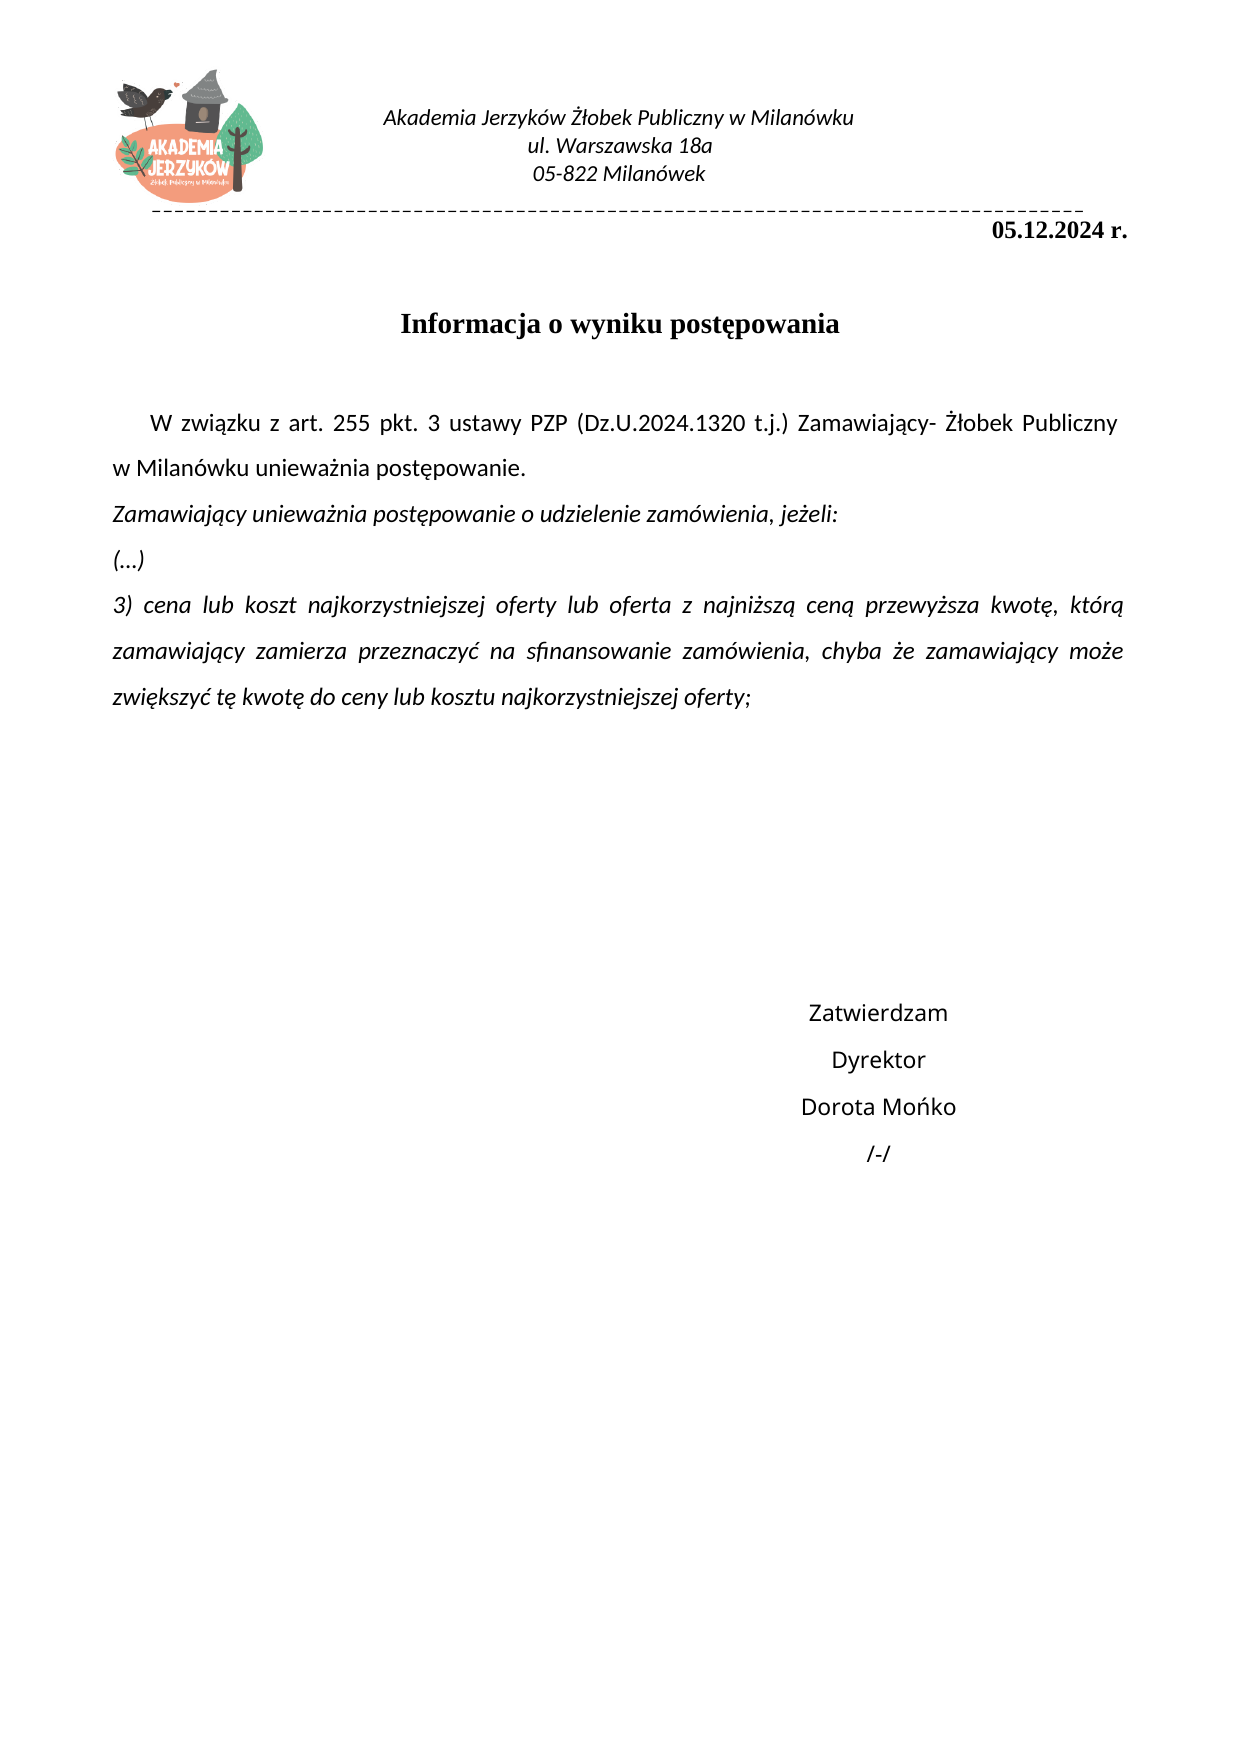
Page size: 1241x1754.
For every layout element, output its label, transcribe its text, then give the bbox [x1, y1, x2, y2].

text Dorota Mońko [629, 1091, 1128, 1122]
text 05.12.2024 r. [112, 215, 1128, 244]
text Zamawiający unieważnia postępowanie o udzielenie zamówienia, jeżeli: [112, 498, 1128, 529]
picture [112, 66, 265, 206]
text /-/ [629, 1137, 1128, 1169]
text Dyrektor [629, 1044, 1128, 1075]
text Zatwierdzam [629, 997, 1128, 1028]
text 3) cena lub koszt najkorzystniejszej oferty lub oferta z najniższą ceną przewyższa kwotę, którą zamawiający zamierza przeznaczyć na sfinansowanie zamówienia, chyba że zamawiający może zwiększyć tę kwotę do ceny lub kosztu najkorzystniejszej oferty; [112, 590, 1128, 712]
text Informacja o wyniku postępowania [112, 306, 1128, 340]
text (…) [112, 544, 1128, 574]
text W związku z art. 255 pkt. 3 ustawy PZP (Dz.U.2024.1320 t.j.) Zamawiający- Żłobek Publiczny w Milanówku unieważnia postępowanie. [112, 407, 1128, 483]
